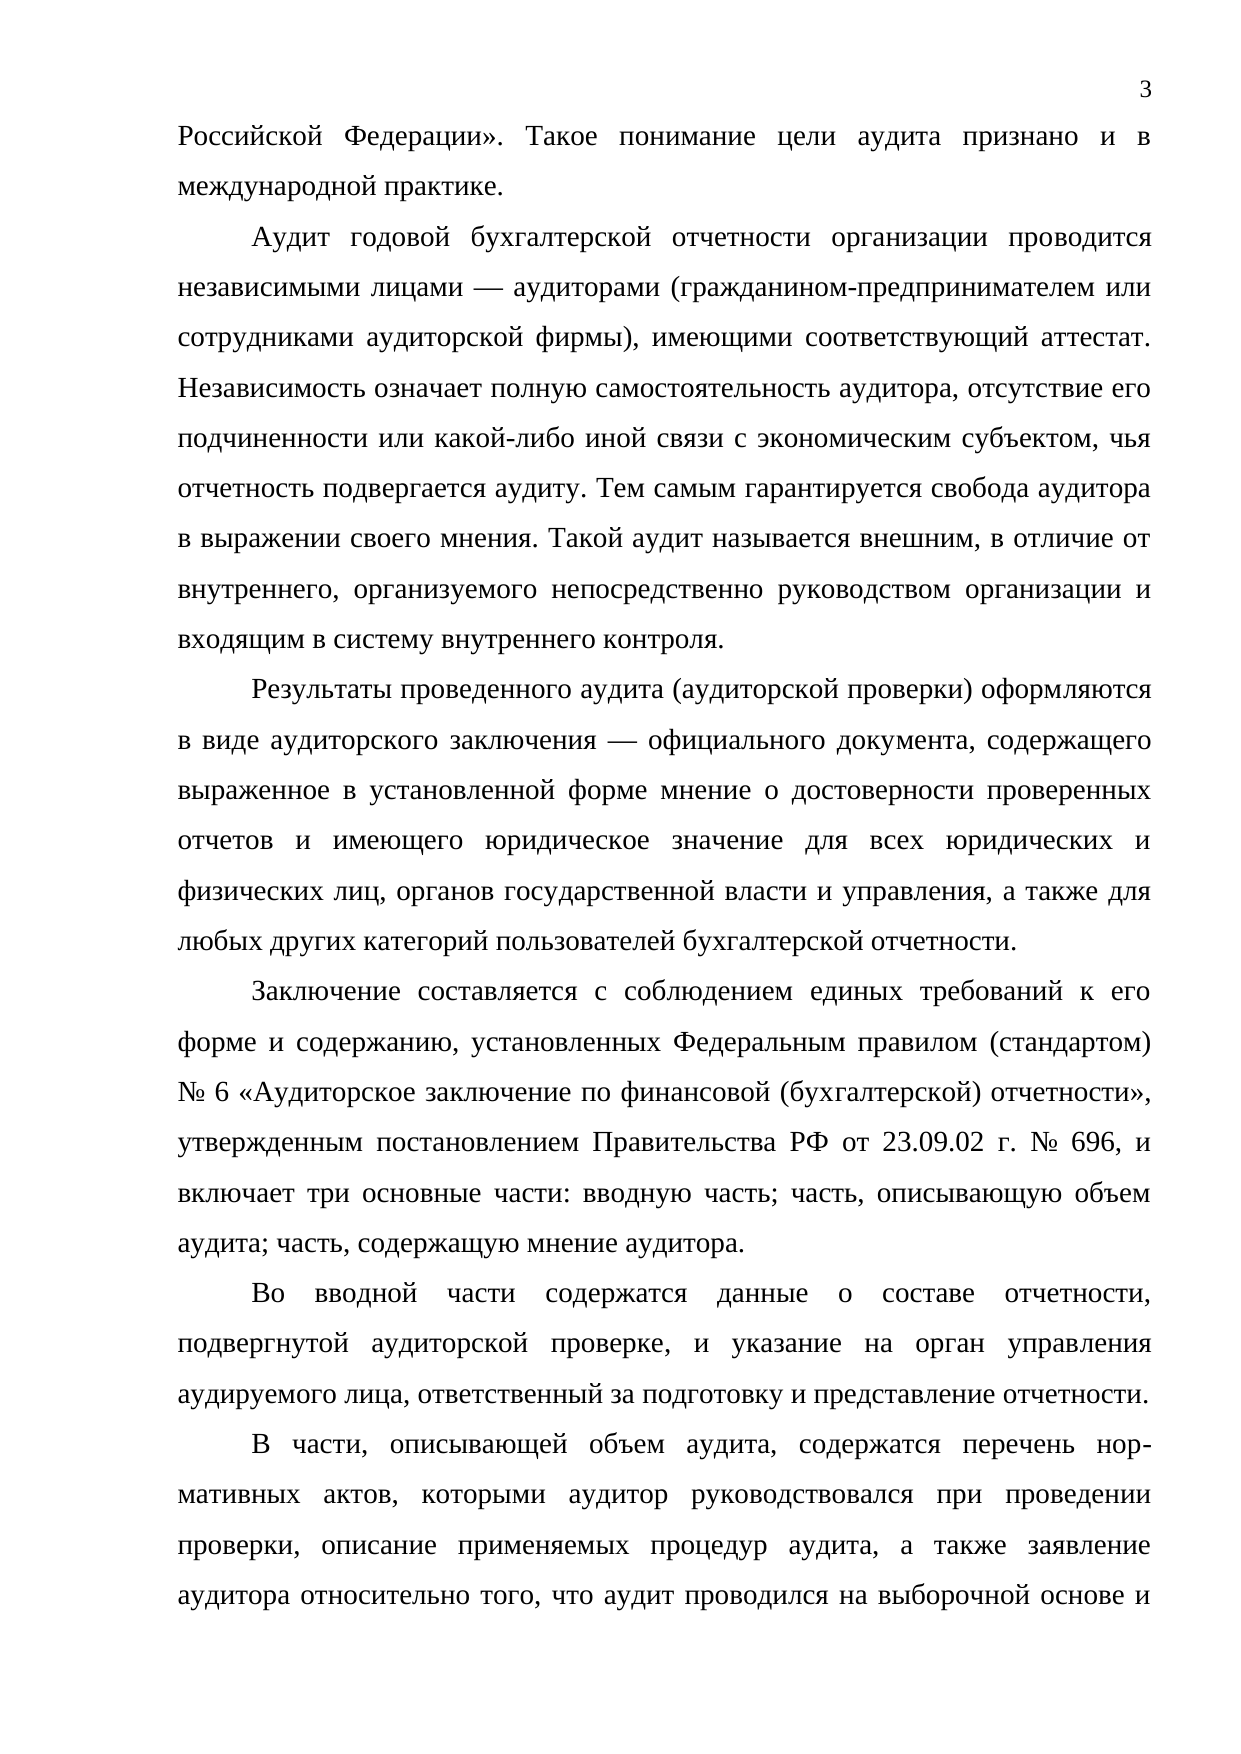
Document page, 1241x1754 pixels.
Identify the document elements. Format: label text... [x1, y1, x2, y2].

text Во вводной части содержатся данные о составе отчетности, подвергнутой аудиторской проверке, и указание на орган управления аудируемого лица, ответственный за подготовку и представление отчетности. [177, 1275, 1152, 1409]
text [177, 118, 1152, 202]
text Заключение составляется с соблюдением единых требований к его форме и содержанию, установленных Федеральным правилом (стандартом) № 6 «Аудиторское заключение по финансовой (бухгалтерской) отчетности», утвержденным постановлением Правительства РФ от 23.09.02 г. № 696, и включает три основные части: вводную часть; часть, описывающую объем аудита; часть, содержащую мнение аудитора. [177, 973, 1152, 1258]
text Аудит годовой бухгалтерской отчетности организации проводится независимыми лицами — аудиторами (гражданином-предпринимателем или сотрудниками аудиторской фирмы), имеющими соответствующий аттестат. Независимость означает полную самостоятельность аудитора, отсутствие его подчиненности или какой-либо иной связи с экономическим субъектом, чья отчетность подвергается аудиту. Тем самым гарантируется свобода аудитора в выражении своего мнения. Такой аудит называется внешним, в отличие от внутреннего, организуемого непосредственно руководством организации и входящим в систему внутреннего контроля. [177, 219, 1152, 655]
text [177, 1426, 1152, 1611]
text Результаты проведенного аудита (аудиторской проверки) оформляются в виде аудиторского заключения — официального документа, содержащего выраженное в установленной форме мнение о достоверности проверенных отчетов и имеющего юридическое значение для всех юридических и физических лиц, органов государственной власти и управления, а также для любых других категорий пользователей бухгалтерской отчетности. [177, 672, 1152, 957]
